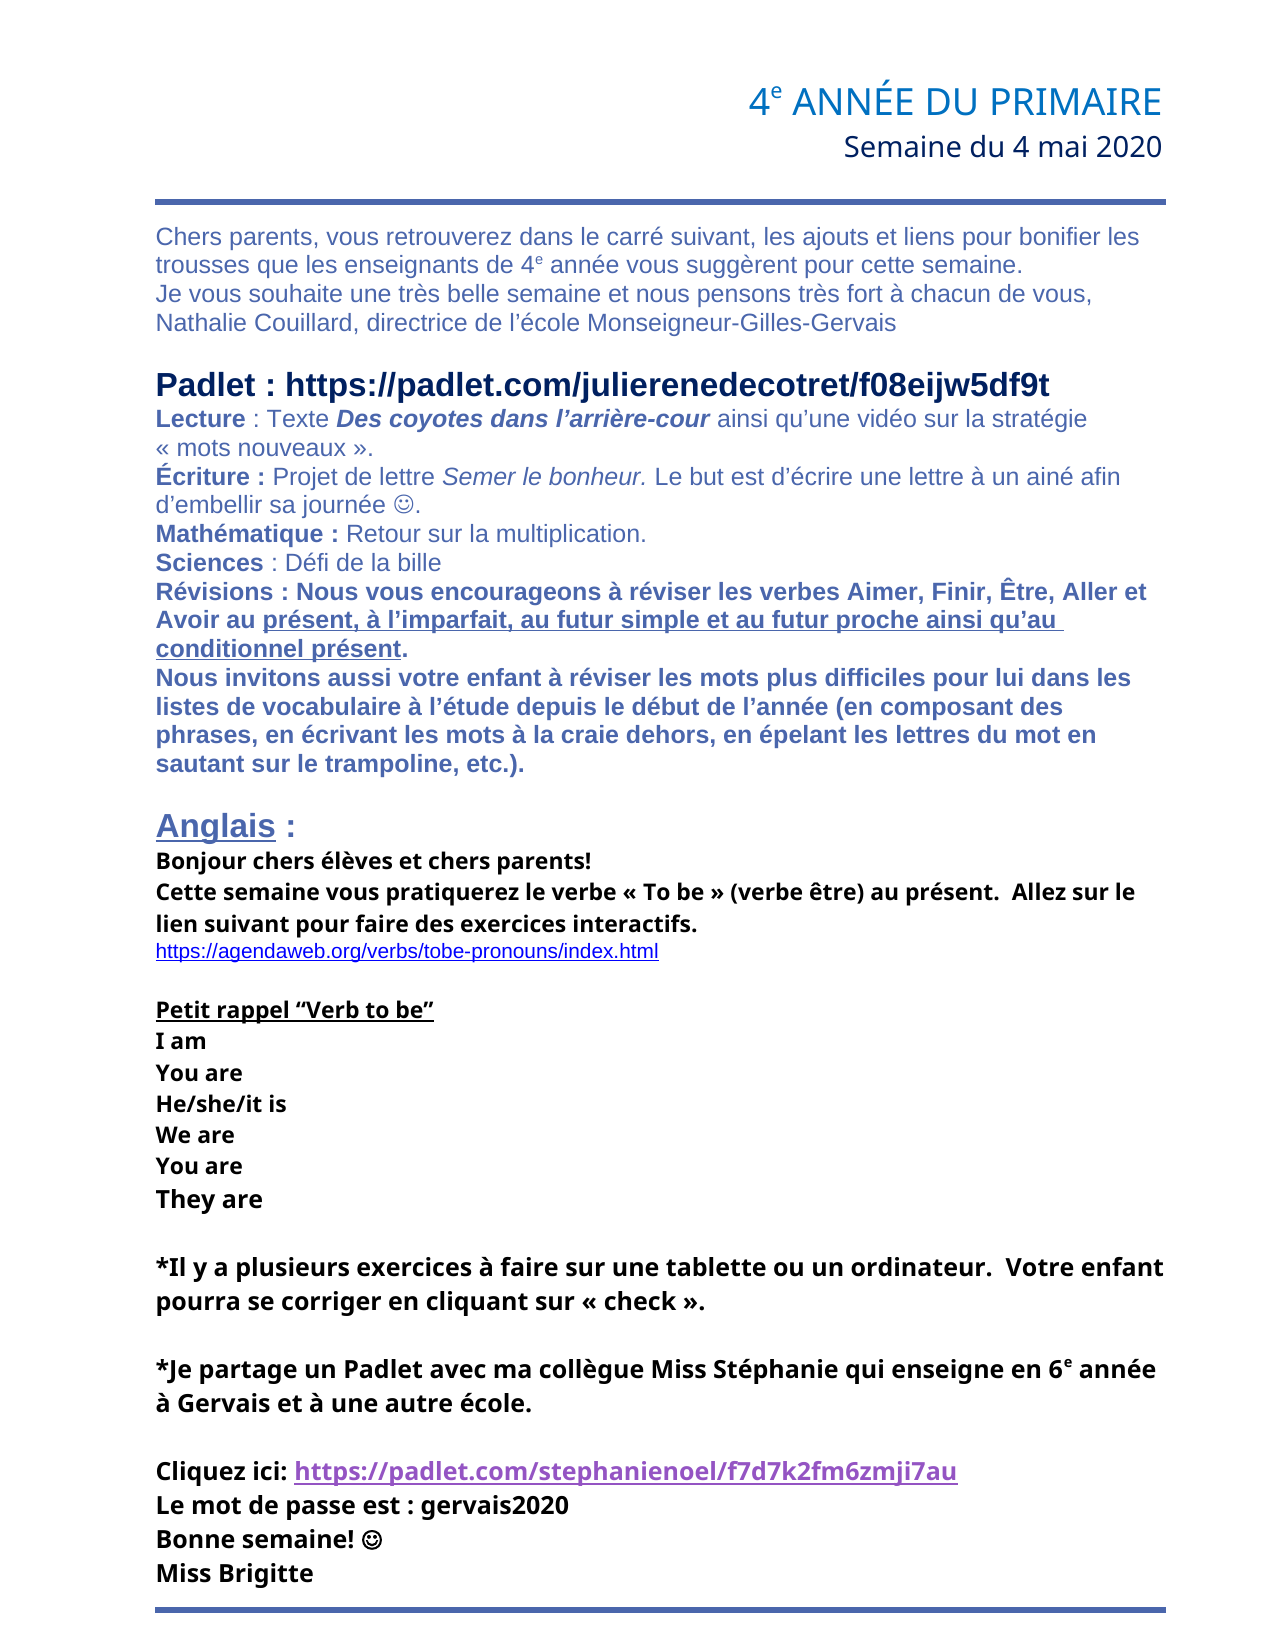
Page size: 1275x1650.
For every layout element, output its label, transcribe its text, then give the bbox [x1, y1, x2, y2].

text Semaine du 4 mai 2020 [112, 126, 1162, 166]
text 4e année du primaire [112, 75, 1162, 126]
